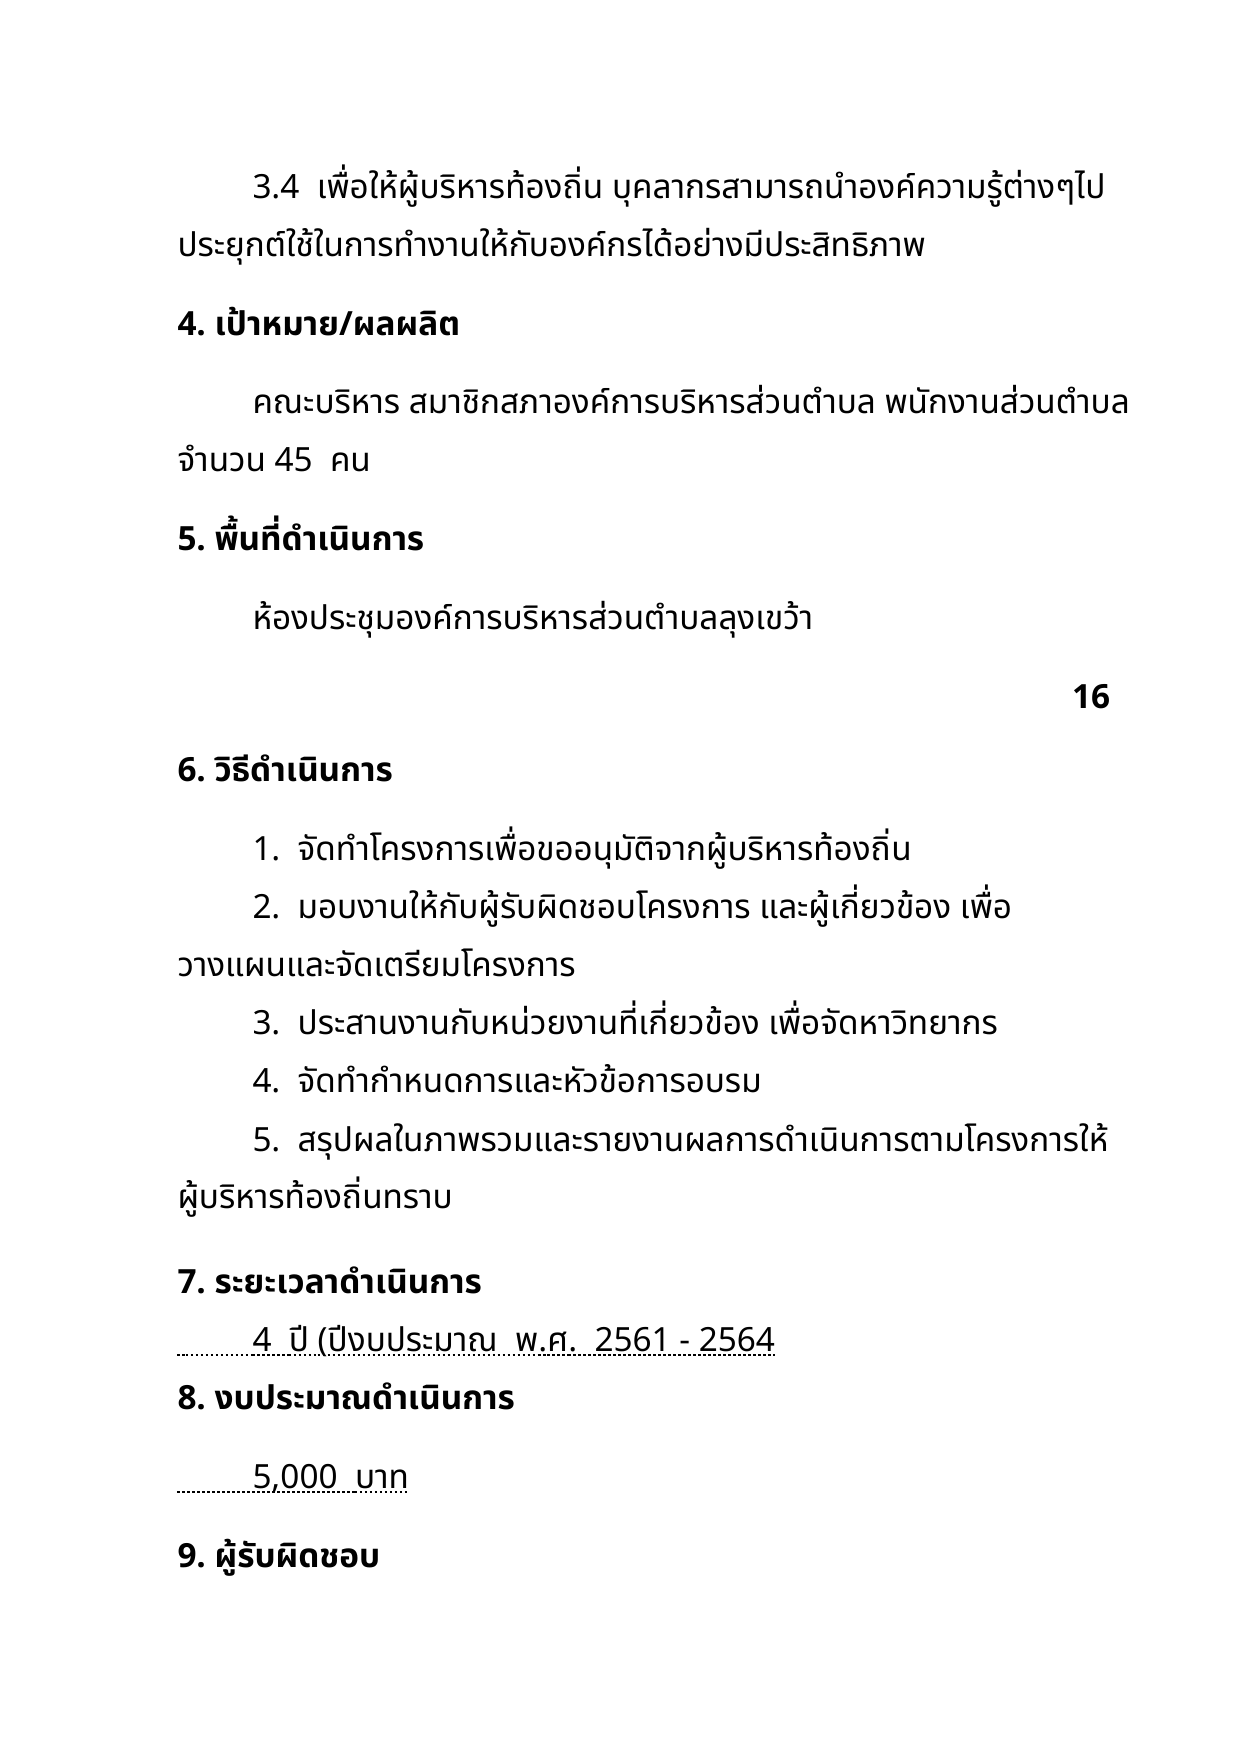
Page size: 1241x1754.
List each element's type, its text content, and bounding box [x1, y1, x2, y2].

text 9. ผู้รับผิดชอบ [177, 1532, 1110, 1582]
text 7. ระยะเวลาดำเนินการ [177, 1257, 1110, 1308]
text 4. เป้าหมาย/ผลผลิต [177, 299, 1137, 350]
text 4. จัดทำกำหนดการและหัวข้อการอบรม [177, 1057, 1110, 1108]
text 3.4 เพื่อให้ผู้บริหารท้องถิ่น บุคลากรสามารถนำองค์ความรู้ต่างๆไปประยุกต์ใช้ในการทำงานให้กับองค์กรได้อย่างมีประสิทธิภาพ [177, 162, 1137, 271]
text 5,000 บาท [177, 1453, 1110, 1503]
text 4 ปี (ปีงบประมาณ พ.ศ. 2561 - 2564 [177, 1316, 1110, 1366]
text คณะบริหาร สมาชิกสภาองค์การบริหารส่วนตำบล พนักงานส่วนตำบล จำนวน 45 คน [177, 378, 1137, 487]
text 5. พื้นที่ดำเนินการ [177, 515, 1110, 566]
text 6. วิธีดำเนินการ [177, 746, 1110, 797]
text 3. ประสานงานกับหน่วยงานที่เกี่ยวข้อง เพื่อจัดหาวิทยากร [177, 999, 1110, 1050]
text 2. มอบงานให้กับผู้รับผิดชอบโครงการ และผู้เกี่ยวข้อง เพื่อวางแผนและจัดเตรียมโครงการ [177, 883, 1110, 992]
text 1. จัดทำโครงการเพื่อขออนุมัติจากผู้บริหารท้องถิ่น [177, 825, 1110, 876]
text 8. งบประมาณดำเนินการ [177, 1374, 1110, 1424]
text ห้องประชุมองค์การบริหารส่วนตำบลลุงเขว้า [177, 594, 1110, 644]
text 5. สรุปผลในภาพรวมและรายงานผลการดำเนินการตามโครงการให้ผู้บริหารท้องถิ่นทราบ [177, 1115, 1110, 1224]
text 16 [177, 673, 1110, 718]
